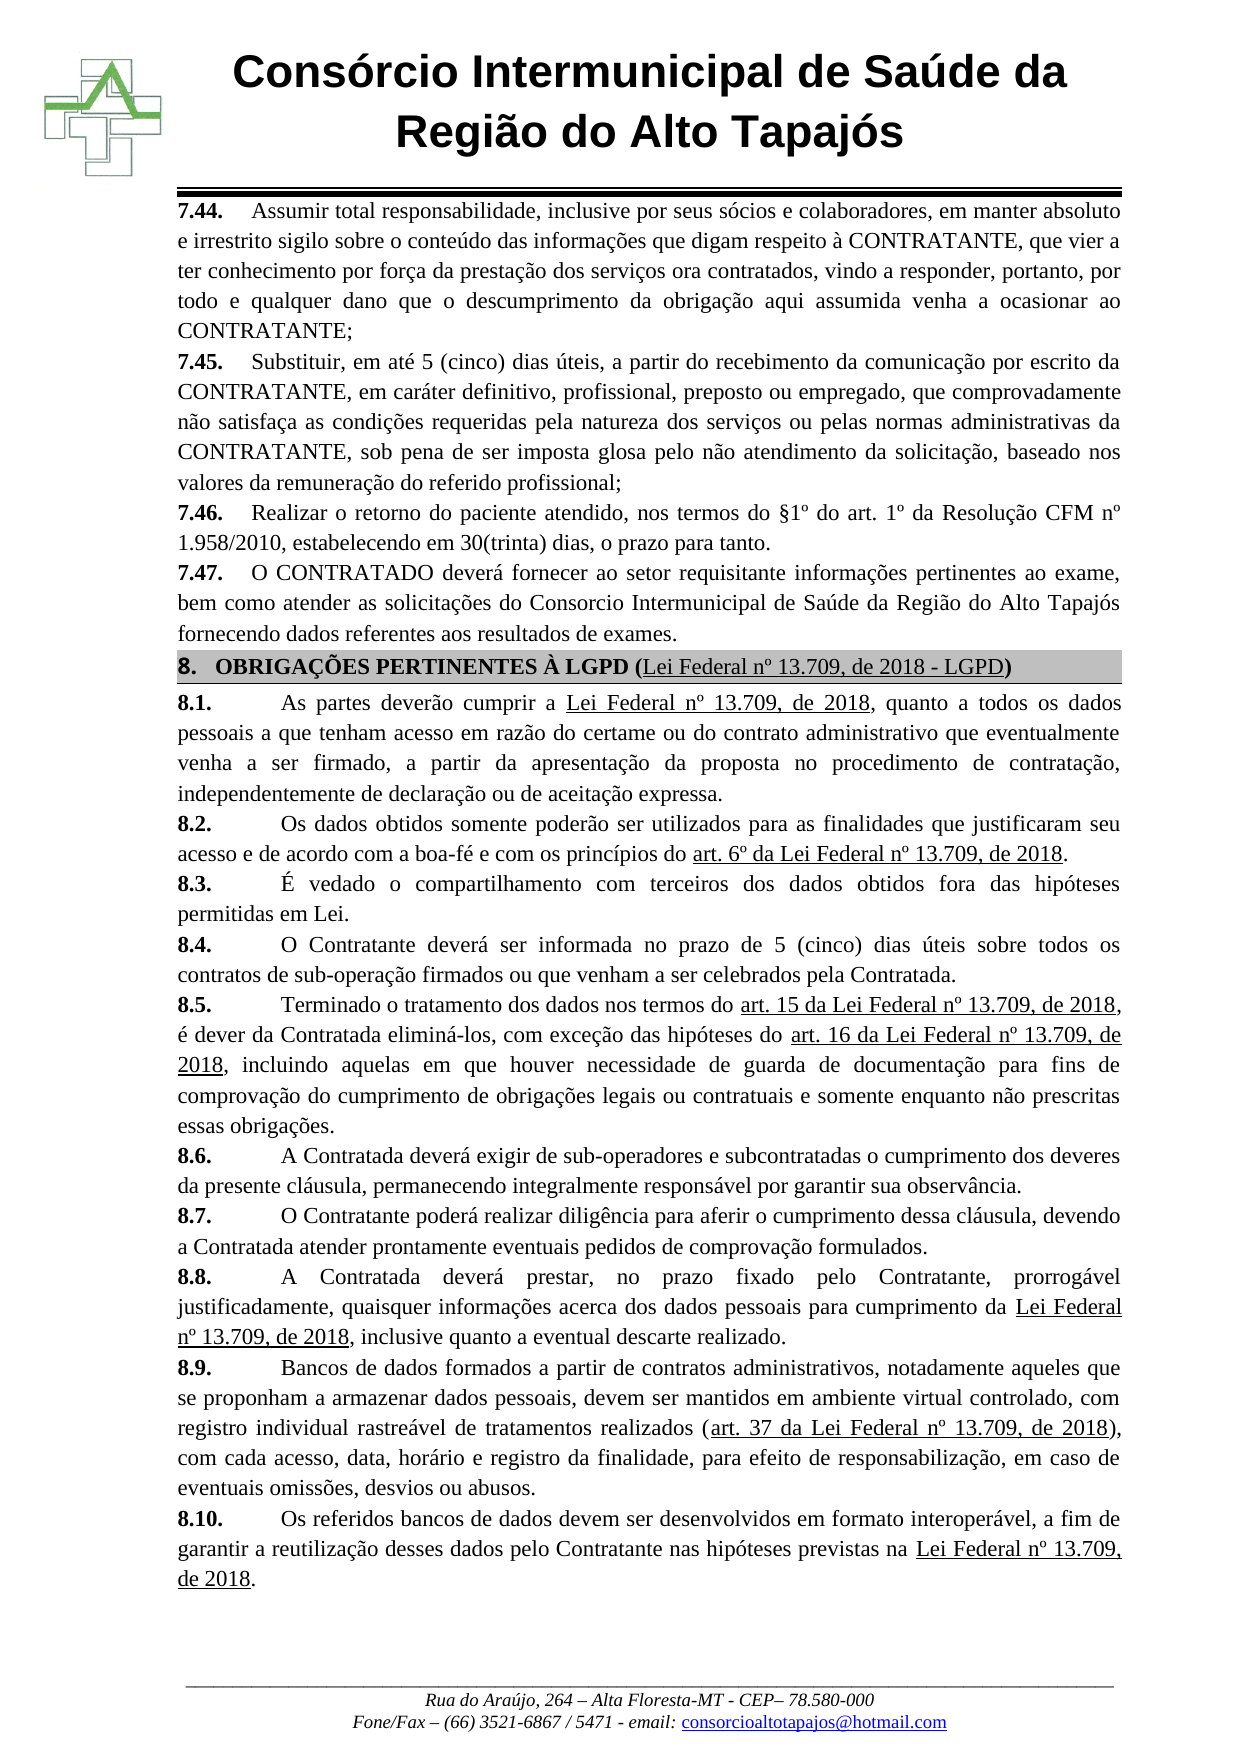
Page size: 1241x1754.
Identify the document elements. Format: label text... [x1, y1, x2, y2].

list Os referidos bancos de dados devem ser desenvolvidos em formato interoperável, a fim de garantir a reutilização desses dados pelo Contratante nas hipóteses previstas na Lei Federal nº 13.709, de 2018. [177, 1504, 1122, 1591]
list A Contratada deverá exigir de sub-operadores e subcontratadas o cumprimento dos deveres da presente cláusula, permanecendo integralmente responsável por garantir sua observância. [177, 1142, 1122, 1199]
list As partes deverão cumprir a Lei Federal nº 13.709, de 2018, quanto a todos os dados pessoais a que tenham acesso em razão do certame ou do contrato administrativo que eventualmente venha a ser firmado, a partir da apresentação da proposta no procedimento de contratação, independentemente de declaração ou de aceitação expressa. [177, 689, 1122, 806]
list O CONTRATADO deverá fornecer ao setor requisitante informações pertinentes ao exame, bem como atender as solicitações do Consorcio Intermunicipal de Saúde da Região do Alto Tapajós fornecendo dados referentes aos resultados de exames. [177, 559, 1122, 646]
list O Contratante poderá realizar diligência para aferir o cumprimento dessa cláusula, devendo a Contratada atender prontamente eventuais pedidos de comprovação formulados. [177, 1202, 1122, 1259]
list Os dados obtidos somente poderão ser utilizados para as finalidades que justificaram seu acesso e de acordo com a boa-fé e com os princípios do art. 6º da Lei Federal nº 13.709, de 2018. [177, 810, 1122, 866]
list É vedado o compartilhamento com terceiros dos dados obtidos fora das hipóteses permitidas em Lei. [177, 870, 1122, 927]
list O Contratante deverá ser informada no prazo de 5 (cinco) dias úteis sobre todos os contratos de sub-operação firmados ou que venham a ser celebrados pela Contratada. [177, 931, 1122, 987]
list Bancos de dados formados a partir de contratos administrativos, notadamente aqueles que se proponham a armazenar dados pessoais, devem ser mantidos em ambiente virtual controlado, com registro individual rastreável de tratamentos realizados (art. 37 da Lei Federal nº 13.709, de 2018), com cada acesso, data, horário e registro da finalidade, para efeito de responsabilização, em caso de eventuais omissões, desvios ou abusos. [177, 1353, 1122, 1501]
list OBRIGAÇÕES PERTINENTES À LGPD (Lei Federal nº 13.709, de 2018 - LGPD) [177, 650, 1122, 683]
list Terminado o tratamento dos dados nos termos do art. 15 da Lei Federal nº 13.709, de 2018, é dever da Contratada eliminá-los, com exceção das hipóteses do art. 16 da Lei Federal nº 13.709, de 2018, incluindo aquelas em que houver necessidade de guarda de documentação para fins de comprovação do cumprimento de obrigações legais ou contratuais e somente enquanto não prescritas essas obrigações. [177, 991, 1122, 1138]
list Assumir total responsabilidade, inclusive por seus sócios e colaboradores, em manter absoluto e irrestrito sigilo sobre o conteúdo das informações que digam respeito à CONTRATANTE, que vier a ter conhecimento por força da prestação dos serviços ora contratados, vindo a responder, portanto, por todo e qualquer dano que o descumprimento da obrigação aqui assumida venha a ocasionar ao CONTRATANTE; [177, 197, 1122, 344]
list Realizar o retorno do paciente atendido, nos termos do §1º do art. 1º da Resolução CFM nº 1.958/2010, estabelecendo em 30(trinta) dias, o prazo para tanto. [177, 499, 1122, 555]
picture [33, 44, 184, 195]
list Substituir, em até 5 (cinco) dias úteis, a partir do recebimento da comunicação por escrito da CONTRATANTE, em caráter definitivo, profissional, preposto ou empregado, que comprovadamente não satisfaça as condições requeridas pela natureza dos serviços ou pelas normas administrativas da CONTRATANTE, sob pena de ser imposta glosa pelo não atendimento da solicitação, baseado nos valores da remuneração do referido profissional; [177, 348, 1122, 495]
list A Contratada deverá prestar, no prazo fixado pelo Contratante, prorrogável justificadamente, quaisquer informações acerca dos dados pessoais para cumprimento da Lei Federal nº 13.709, de 2018, inclusive quanto a eventual descarte realizado. [177, 1263, 1122, 1350]
